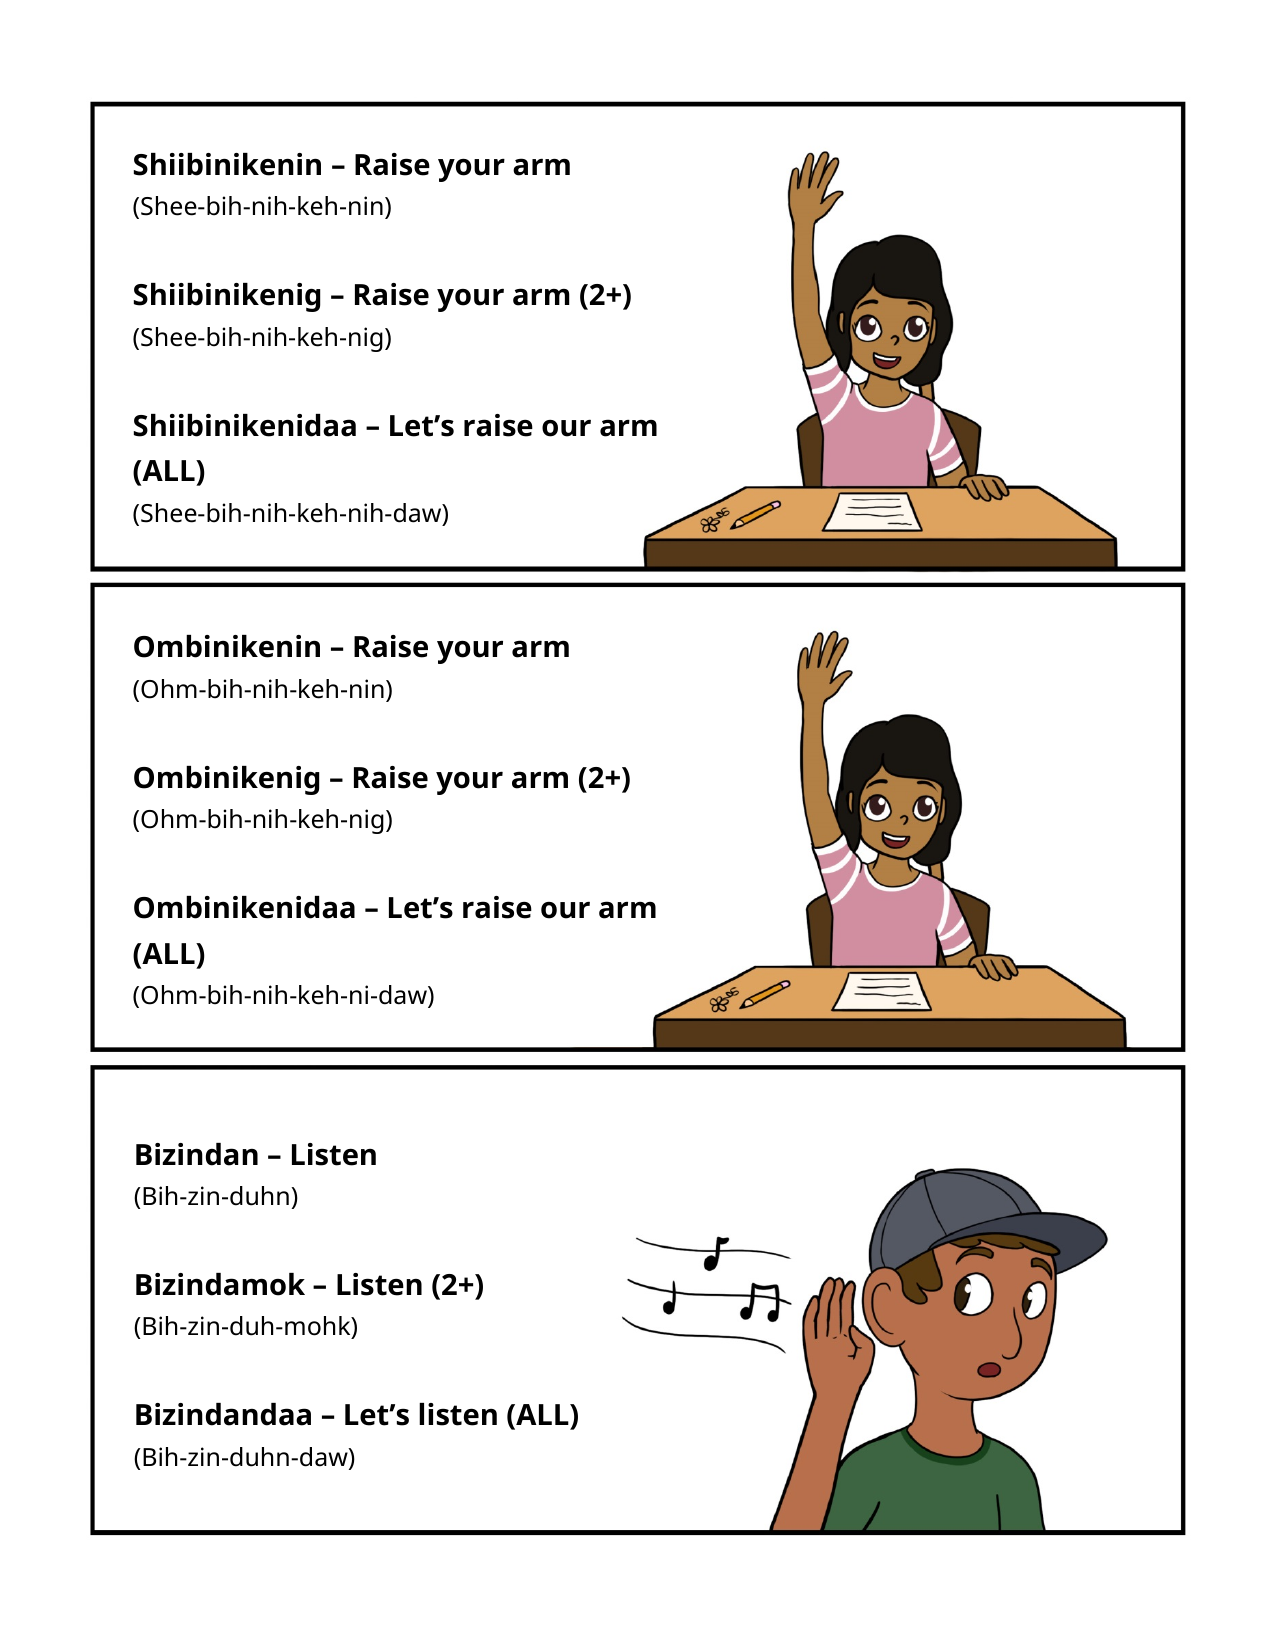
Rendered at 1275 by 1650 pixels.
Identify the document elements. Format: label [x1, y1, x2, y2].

picture [75, 91, 1199, 1546]
